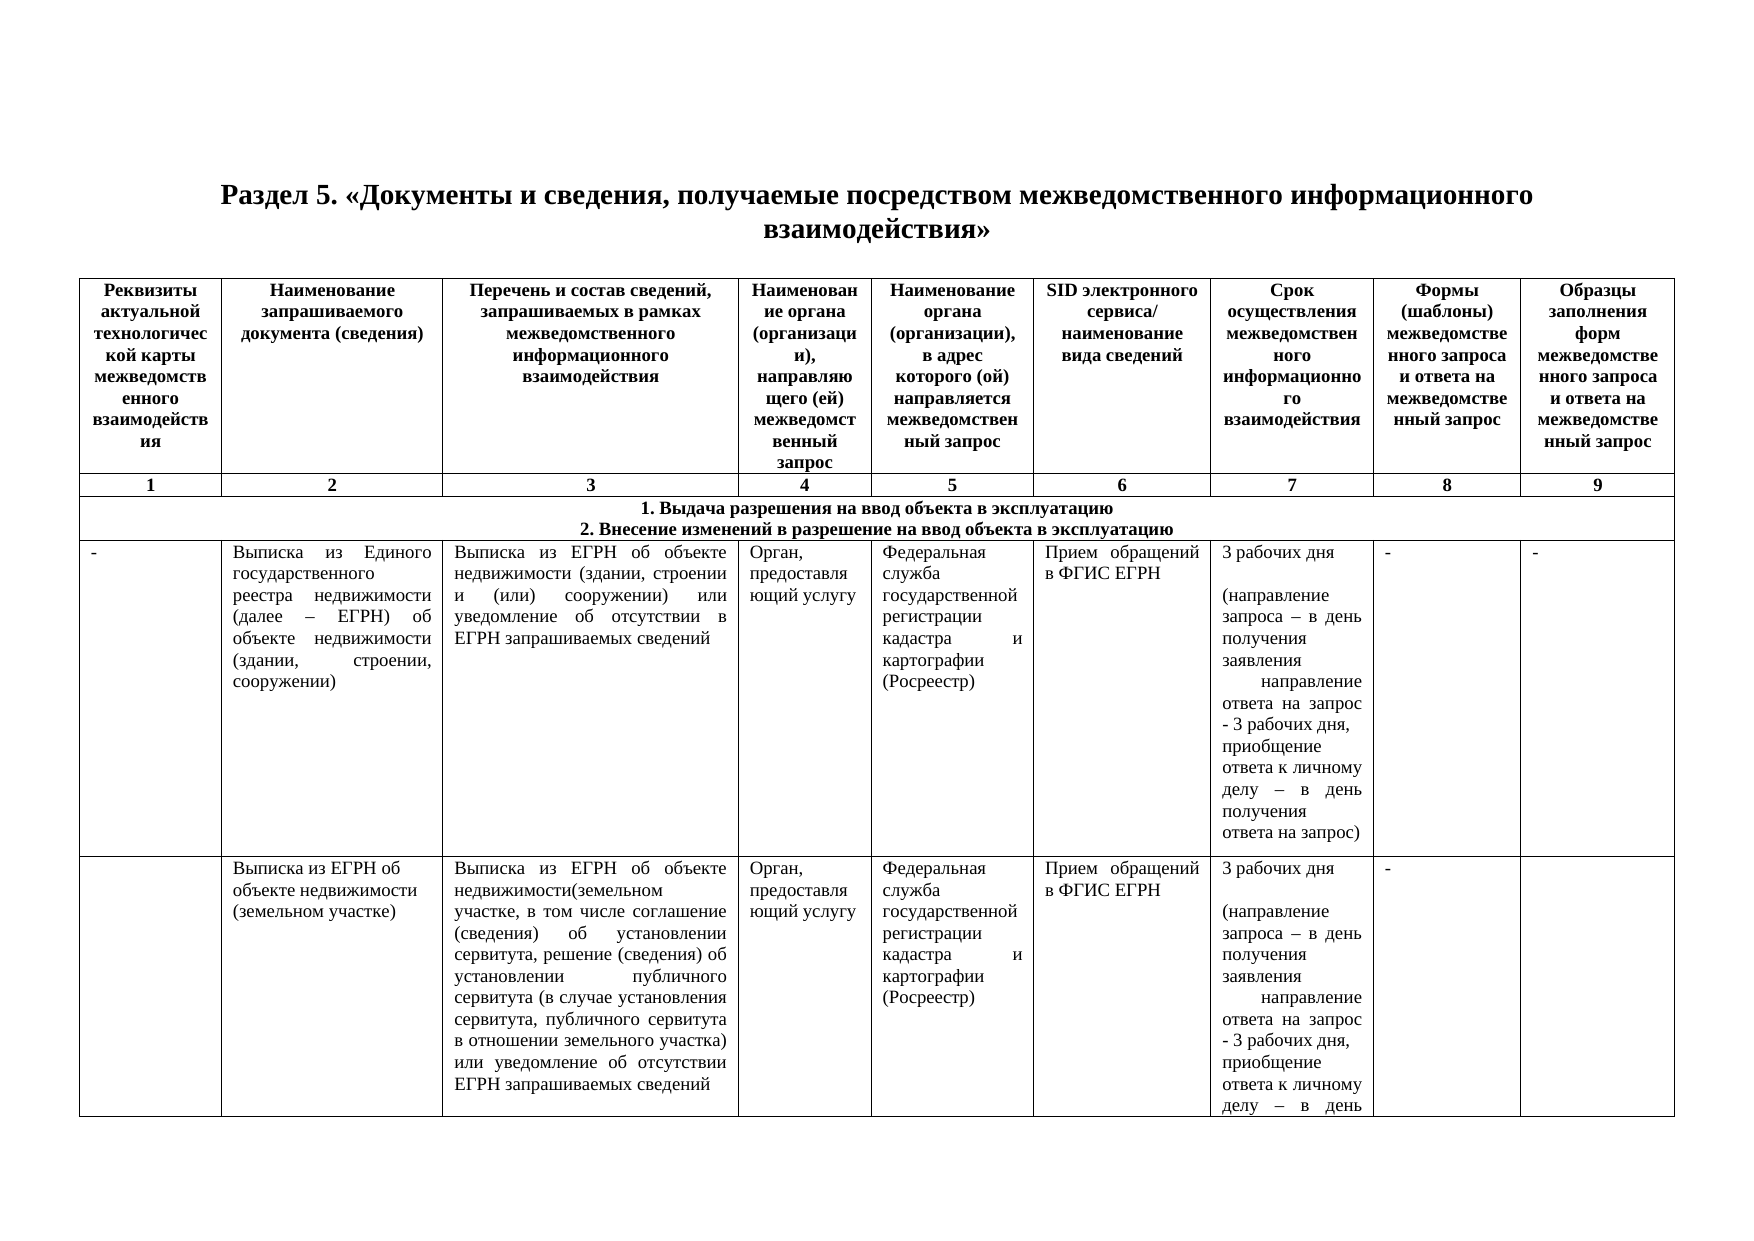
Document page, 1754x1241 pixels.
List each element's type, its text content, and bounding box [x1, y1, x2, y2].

table_header Наименование запрашиваемого документа (сведения) [222, 279, 442, 473]
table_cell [1211, 857, 1373, 1116]
table_cell 1 [80, 474, 221, 496]
table_cell - [1521, 541, 1674, 856]
table_cell Прием обращений в ФГИС ЕГРН [1034, 541, 1210, 856]
table_cell - [80, 541, 221, 856]
table_cell 7 [1211, 474, 1373, 496]
table_cell - [1374, 857, 1520, 1116]
table_cell Орган, предоставляющий услугу [739, 541, 871, 856]
table_header Перечень и состав сведений, запрашиваемых в рамках межведомственного информационного взаимодействия [443, 279, 738, 473]
table_cell 9 [1521, 474, 1674, 496]
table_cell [443, 857, 738, 1116]
table_header Реквизиты актуальной технологической карты межведомственного взаимодействия [80, 279, 221, 473]
table_cell 8 [1374, 474, 1520, 496]
table_header SID электронного сервиса/ наименование вида сведений [1034, 279, 1210, 473]
table_cell [1521, 857, 1674, 1116]
text Раздел 5. «Документы и сведения, получаемые посредством межведомственного информационного взаимодействия» [118, 177, 763, 244]
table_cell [872, 857, 1033, 1116]
table_header Срок осуществления межведомственного информационного взаимодействия [1211, 279, 1373, 473]
table_header Образцы заполнения форм межведомственного запроса и ответа на межведомственный запрос [1521, 279, 1674, 473]
table_cell 3 [443, 474, 738, 496]
table_cell [80, 857, 221, 1116]
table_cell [739, 857, 871, 1116]
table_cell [1034, 857, 1210, 1116]
table_header Формы (шаблоны) межведомственного запроса и ответа на межведомственный запрос [1374, 279, 1520, 473]
table_header Наименование органа (организации), в адрес которого (ой) направляется межведомственный запрос [872, 279, 1033, 473]
table_cell Федеральная служба государственной регистрации кадастра и картографии (Росреестр) [872, 541, 1033, 856]
table_cell 6 [1034, 474, 1210, 496]
table_header Наименование органа (организации), направляющего (ей) межведомственный запрос [739, 279, 871, 473]
table_cell 2 [222, 474, 442, 496]
table_cell - [1374, 541, 1520, 856]
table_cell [222, 857, 442, 1116]
table_cell Выписка из ЕГРН об объекте недвижимости (здании, строении и (или) сооружении) или уведомление об отсутствии в ЕГРН запрашиваемых сведений [443, 541, 738, 856]
table_cell 4 [739, 474, 871, 496]
table_cell 1. Выдача разрешения на ввод объекта в эксплуатацию 2. Внесение изменений в разрешение на ввод объекта в эксплуатацию [80, 497, 1674, 540]
text Раздел 5. «Документы и сведения, получаемые посредством межведомственного информационного взаимодействия» [991, 177, 1636, 244]
table_cell 5 [872, 474, 1033, 496]
table_cell Выписка из Единого государственного реестра недвижимости (далее – ЕГРН) об объекте недвижимости (здании, строении, сооружении) [222, 541, 442, 856]
